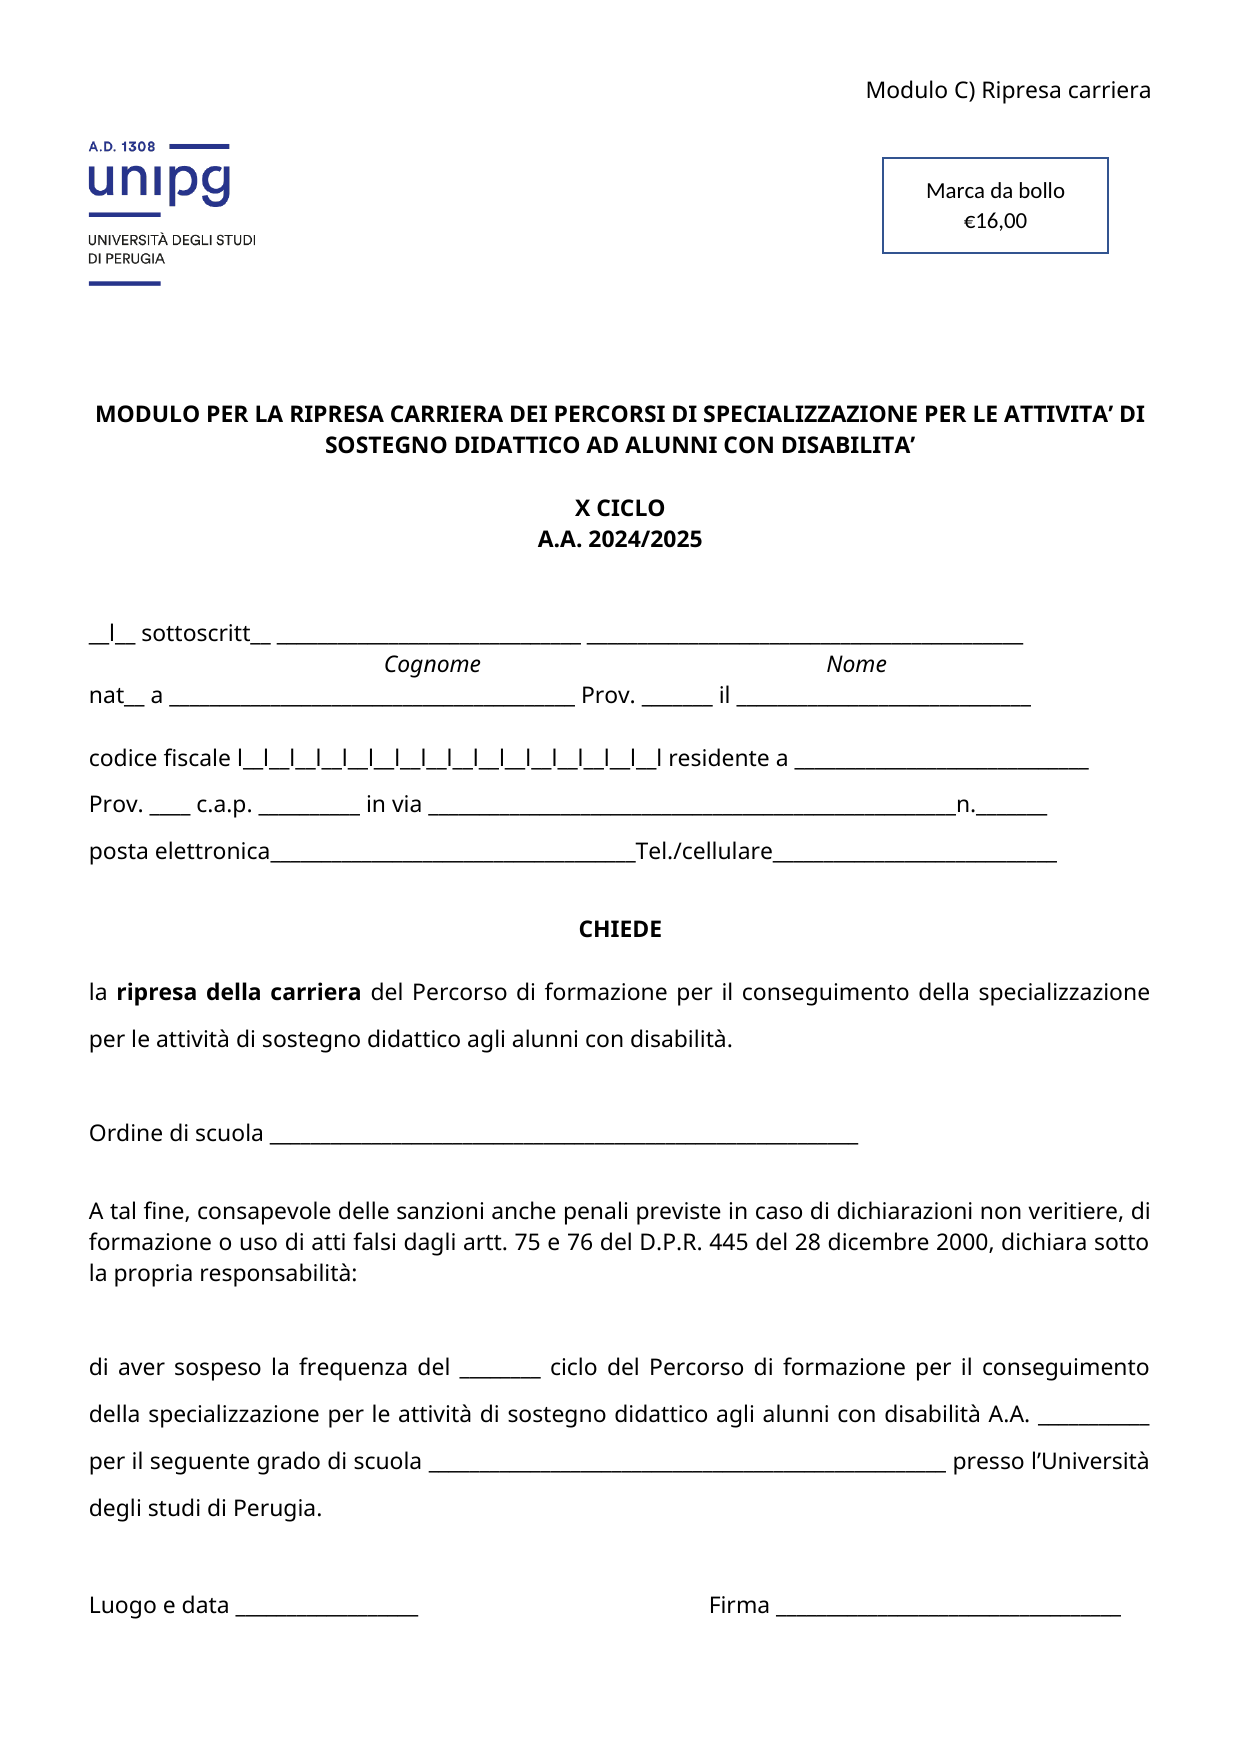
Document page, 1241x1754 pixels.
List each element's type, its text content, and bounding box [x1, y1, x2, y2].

text Cognome Nome [310, 648, 1152, 679]
text A.A. 2024/2025 [89, 523, 1152, 554]
text CHIEDE [89, 913, 1152, 944]
text nat__ a ________________________________________ Prov. _______ il _____________________________ [89, 679, 1152, 710]
text codice fiscale l__l__l__l__l__l__l__l__l__l__l__l__l__l__l__l__l residente a _____________________________ [89, 741, 1152, 773]
text Ordine di scuola __________________________________________________________ [89, 1116, 1152, 1148]
text posta elettronica____________________________________Tel./cellulare____________________________ [89, 835, 1152, 866]
text Prov. ____ c.a.p. __________ in via ____________________________________________________n._______ [89, 788, 1152, 819]
text X CICLO [89, 491, 1152, 523]
text A tal fine, consapevole delle sanzioni anche penali previste in caso di dichiarazioni non veritiere, di formazione o uso di atti falsi dagli artt. 75 e 76 del D.P.R. 445 del 28 dicembre 2000, dichiara sotto la propria responsabilità: [89, 1194, 1152, 1288]
text Luogo e data __________________ Firma __________________________________ [89, 1589, 1152, 1620]
text la ripresa della carriera del Percorso di formazione per il conseguimento della specializzazione per le attività di sostegno didattico agli alunni con disabilità. [89, 976, 1152, 1054]
text di aver sospeso la frequenza del ________ ciclo del Percorso di formazione per il conseguimento della specializzazione per le attività di sostegno didattico agli alunni con disabilità A.A. ___________ per il seguente grado di scuola ___________________________________________________ presso l’Università degli studi di Perugia. [89, 1351, 1152, 1523]
text __l__ sottoscritt__ ______________________________ ___________________________________________ [89, 616, 1152, 648]
text MODULO PER LA RIPRESA CARRIERA DEI PERCORSI DI SPECIALIZZAZIONE PER LE ATTIVITA’ DI SOSTEGNO DIDATTICO AD ALUNNI CON DISABILITA’ [89, 398, 1152, 460]
picture [88, 141, 255, 286]
text Modulo C) Ripresa carriera [89, 74, 1152, 105]
